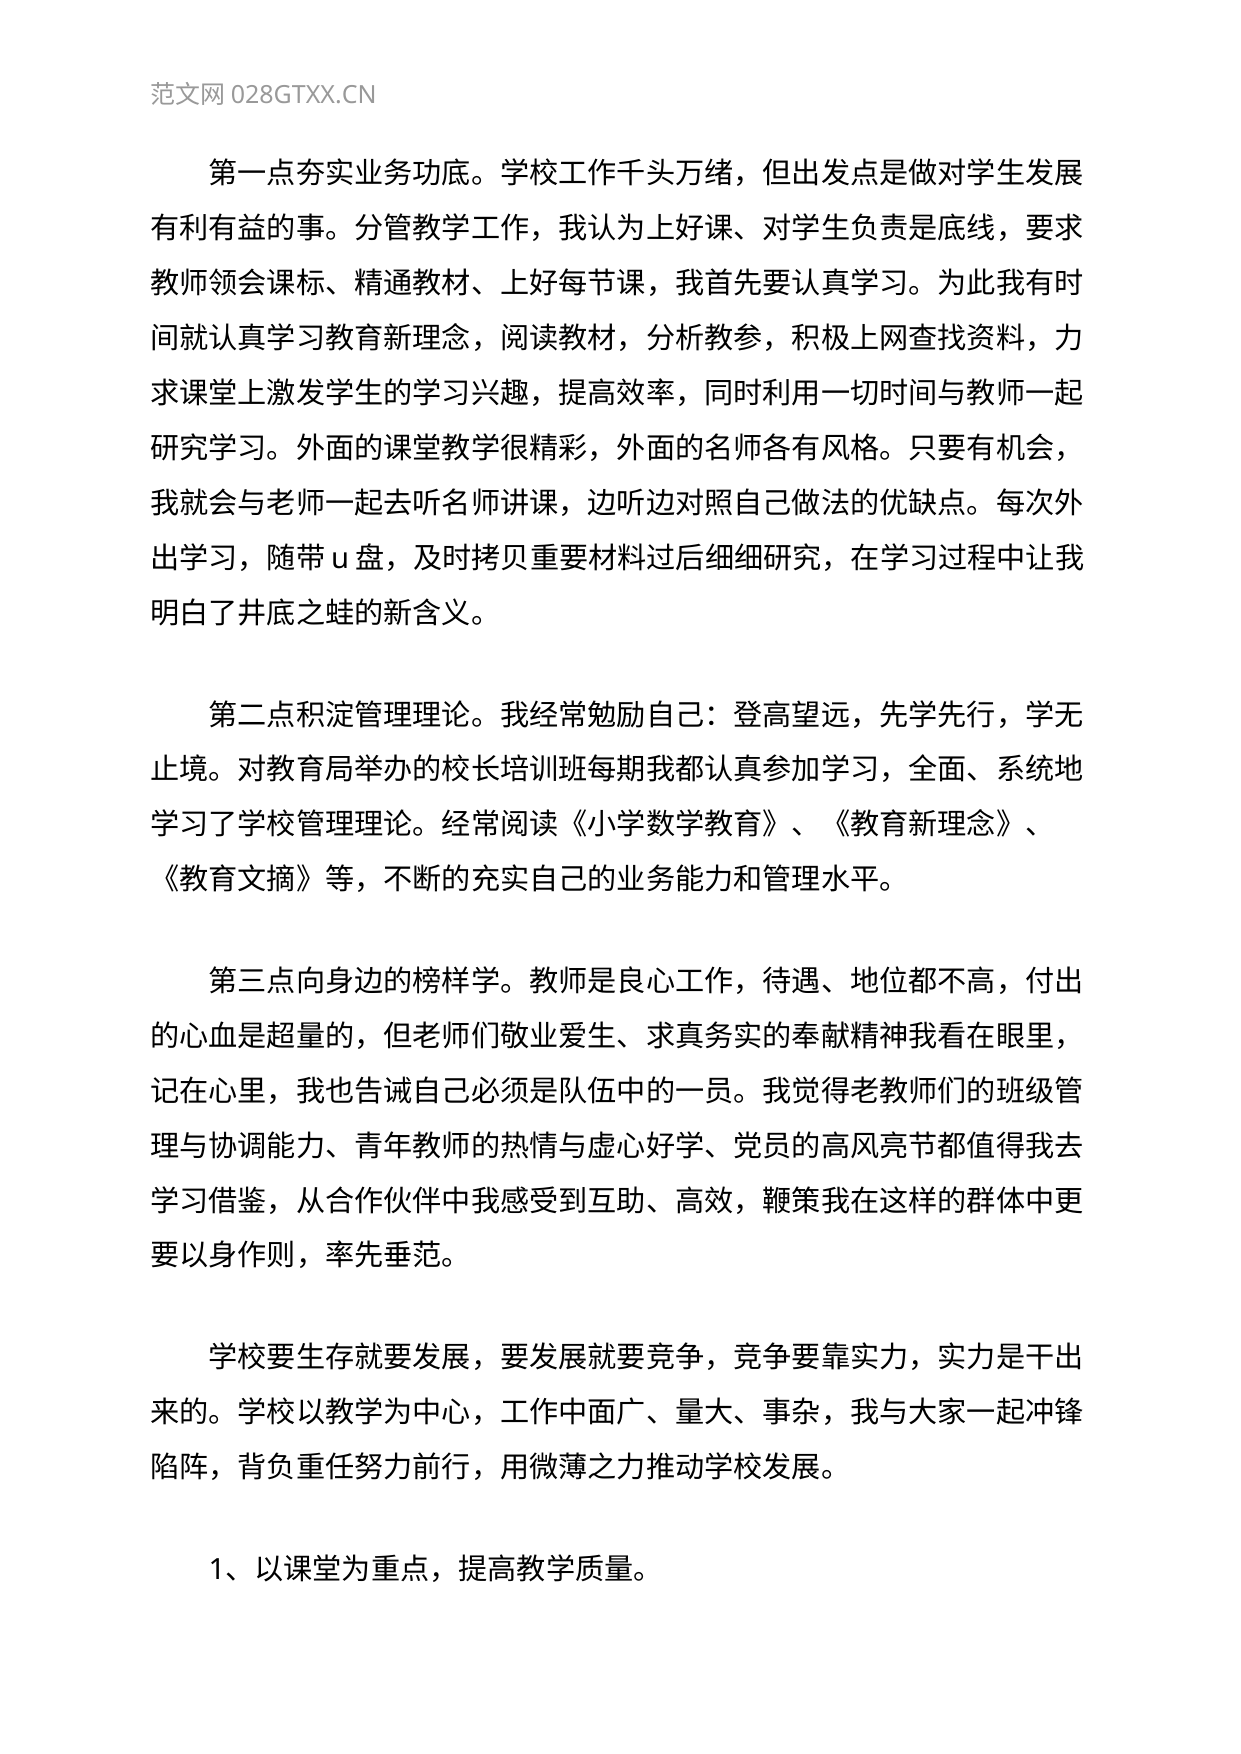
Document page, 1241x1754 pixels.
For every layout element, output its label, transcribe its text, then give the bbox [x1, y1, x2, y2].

text 学校要生存就要发展，要发展就要竞争，竞争要靠实力，实力是干出来的。学校以教学为中心，工作中面广、量大、事杂，我与大家一起冲锋陷阵，背负重任努力前行，用微薄之力推动学校发展。 [150, 1334, 1090, 1486]
text 第二点积淀管理理论。我经常勉励自己：登高望远，先学先行，学无止境。对教育局举办的校长培训班每期我都认真参加学习，全面、系统地学习了学校管理理论。经常阅读《小学数学教育》、《教育新理念》、《教育文摘》等，不断的充实自己的业务能力和管理水平。 [150, 691, 1090, 898]
text 第三点向身边的榜样学。教师是良心工作，待遇、地位都不高，付出的心血是超量的，但老师们敬业爱生、求真务实的奉献精神我看在眼里，记在心里，我也告诫自己必须是队伍中的一员。我觉得老教师们的班级管理与协调能力、青年教师的热情与虚心好学、党员的高风亮节都值得我去学习借鉴，从合作伙伴中我感受到互助、高效，鞭策我在这样的群体中更要以身作则，率先垂范。 [150, 957, 1090, 1274]
text 第一点夯实业务功底。学校工作千头万绪，但出发点是做对学生发展有利有益的事。分管教学工作，我认为上好课、对学生负责是底线，要求教师领会课标、精通教材、上好每节课，我首先要认真学习。为此我有时间就认真学习教育新理念，阅读教材，分析教参，积极上网查找资料，力求课堂上激发学生的学习兴趣，提高效率，同时利用一切时间与教师一起研究学习。外面的课堂教学很精彩，外面的名师各有风格。只要有机会，我就会与老师一起去听名师讲课，边听边对照自己做法的优缺点。每次外出学习，随带u盘，及时拷贝重要材料过后细细研究，在学习过程中让我明白了井底之蛙的新含义。 [150, 150, 1090, 632]
text 1、以课堂为重点，提高教学质量。 [150, 1545, 1090, 1588]
